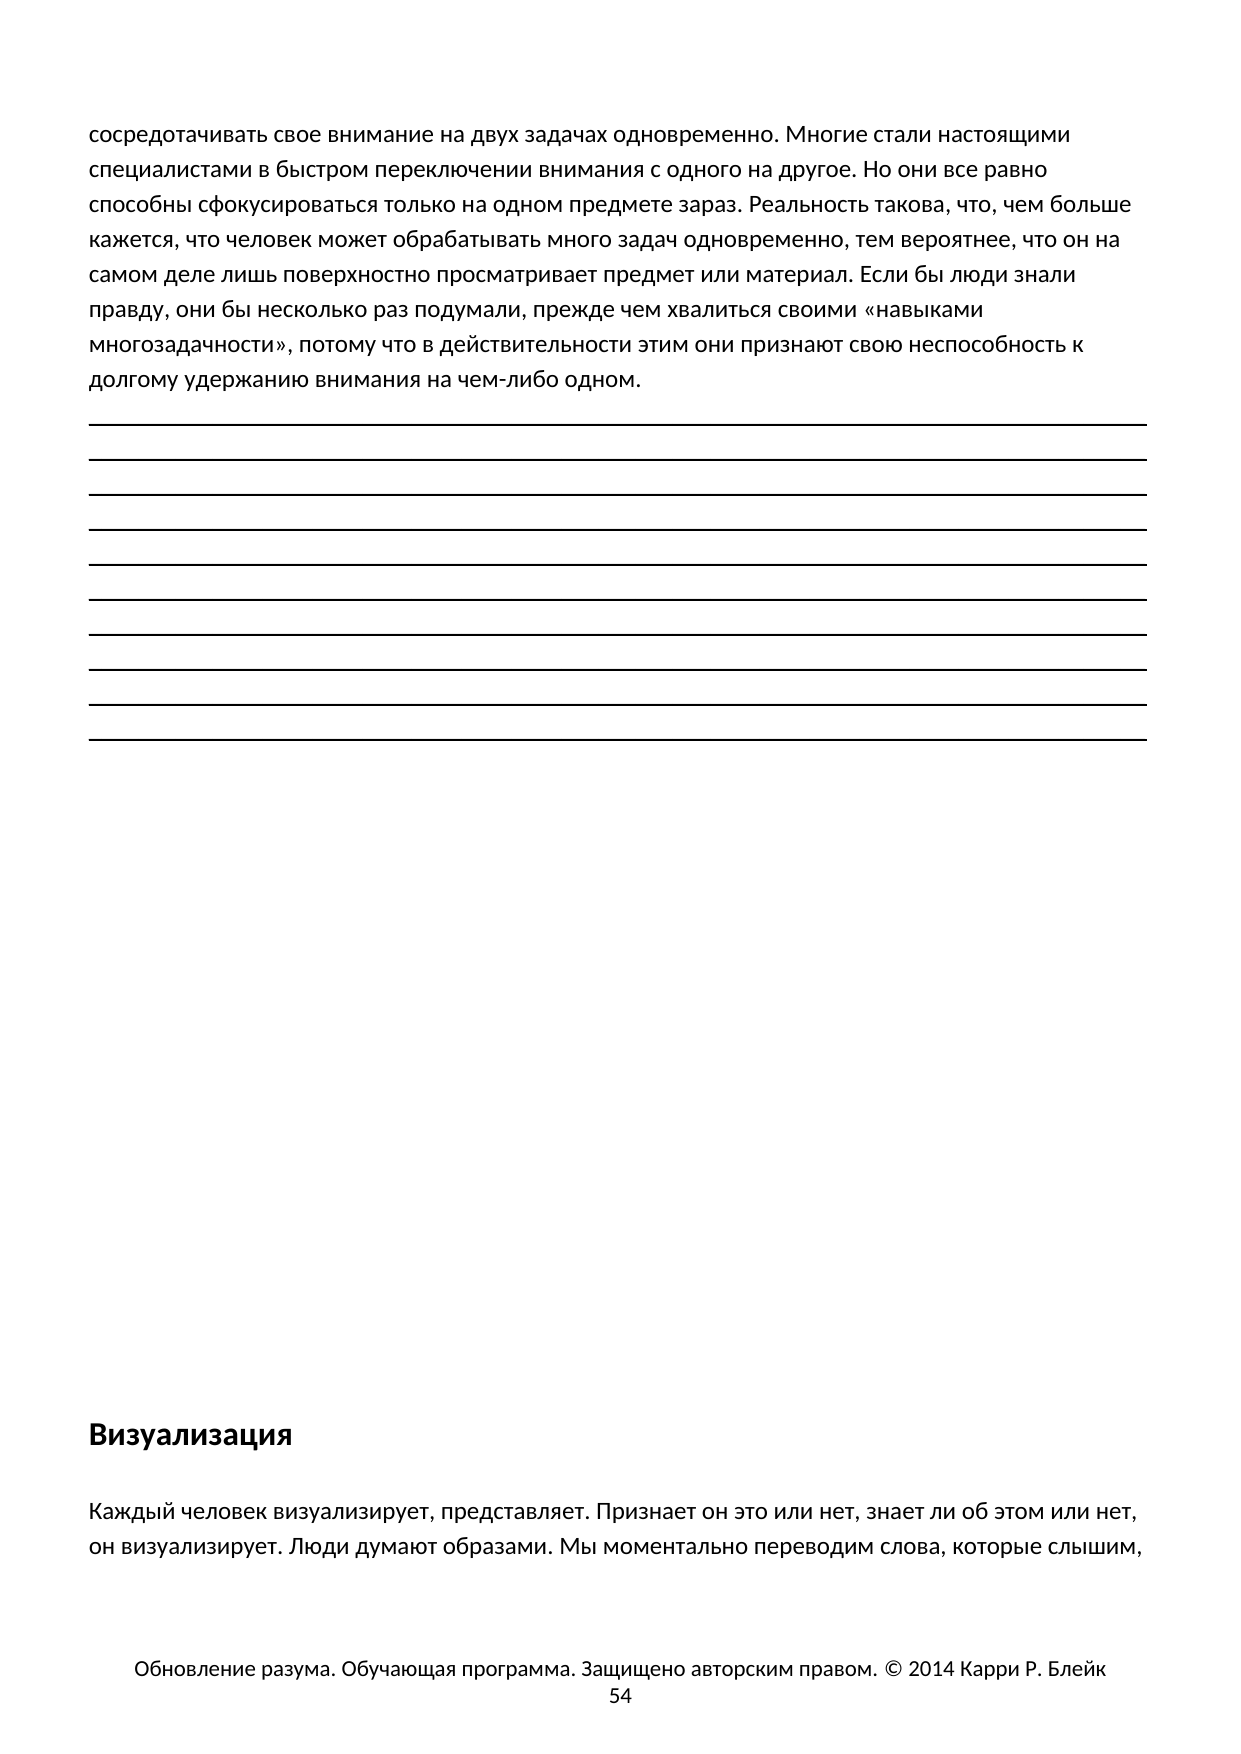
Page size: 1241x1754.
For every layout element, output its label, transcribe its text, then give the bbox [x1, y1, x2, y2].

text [88, 1495, 1152, 1560]
text _____________________________________________________________________________________ [88, 608, 1152, 639]
text _____________________________________________________________________________________ [88, 643, 1152, 674]
text _____________________________________________________________________________________ [88, 468, 1152, 499]
text _____________________________________________________________________________________ [88, 538, 1152, 569]
text _____________________________________________________________________________________ [88, 433, 1152, 464]
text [88, 118, 1152, 394]
text _____________________________________________________________________________________ [88, 678, 1152, 709]
text _____________________________________________________________________________________ [88, 398, 1152, 429]
text _____________________________________________________________________________________ [88, 713, 1152, 744]
text _____________________________________________________________________________________ [88, 503, 1152, 534]
text _____________________________________________________________________________________ [88, 573, 1152, 604]
text Визуализация [88, 1413, 1152, 1454]
